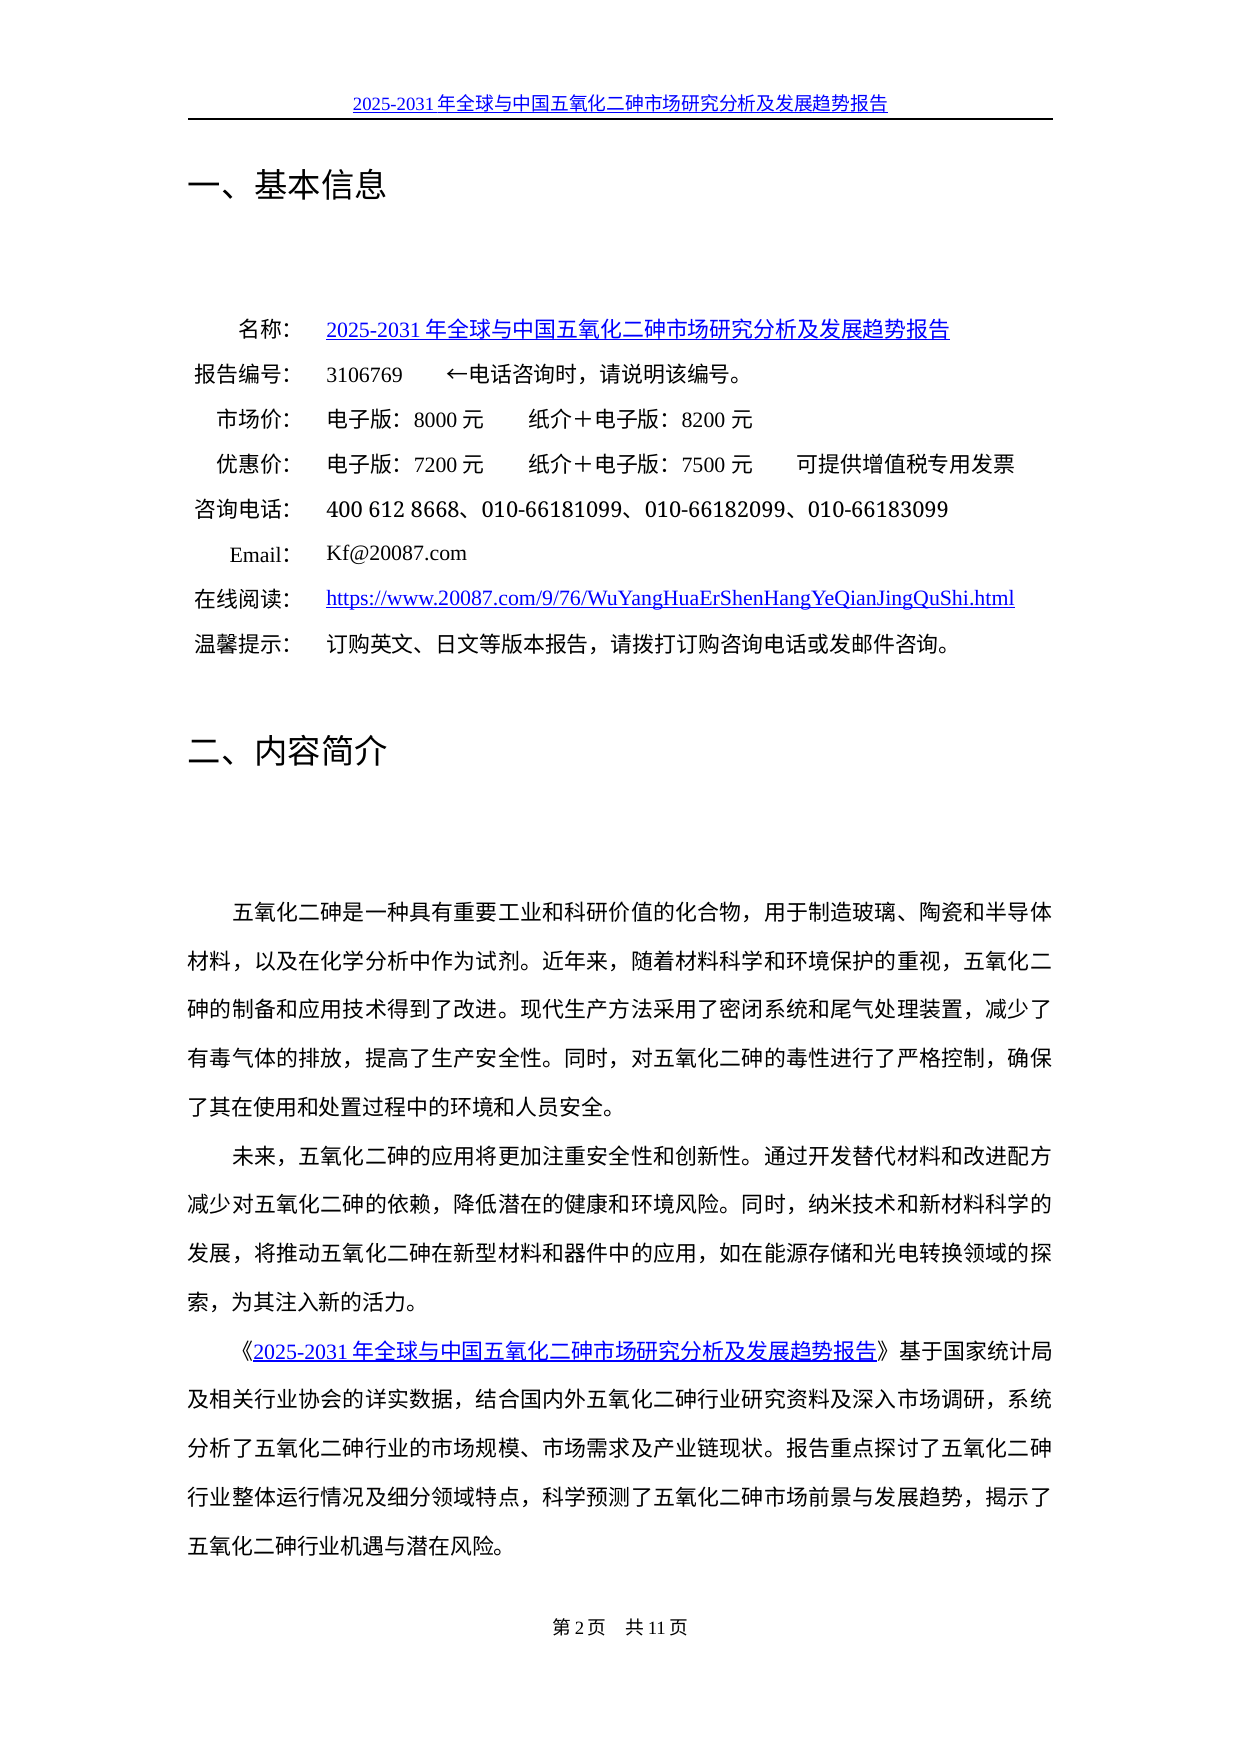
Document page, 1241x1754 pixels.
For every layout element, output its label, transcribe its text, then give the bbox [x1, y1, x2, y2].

table_cell 咨询电话： [167, 492, 315, 537]
table_cell 温馨提示： [167, 627, 315, 672]
title 一、基本信息 [187, 150, 1053, 215]
table_cell 市场价： [167, 402, 315, 447]
table_cell [315, 582, 1073, 627]
table_cell 电子版：8000 元 纸介＋电子版：8200 元 [315, 402, 1073, 447]
table_cell 电子版：7200 元 纸介＋电子版：7500 元 可提供增值税专用发票 [315, 447, 1073, 492]
table_cell 订购英文、日文等版本报告，请拨打订购咨询电话或发邮件咨询。 [315, 627, 1073, 672]
table_cell Kf@20087.com [315, 537, 1073, 582]
table_cell 3106769 ←电话咨询时，请说明该编号。 [315, 357, 1073, 402]
table_cell 报告编号： [167, 357, 315, 402]
table_header 2025-2031年全球与中国五氧化二砷市场研究分析及发展趋势报告 [315, 312, 1073, 357]
title 二、内容简介 [187, 717, 1053, 782]
table_header 名称： [167, 312, 315, 357]
table_cell 在线阅读： [167, 582, 315, 627]
table_cell Email： [167, 537, 315, 582]
table_cell 优惠价： [167, 447, 315, 492]
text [187, 894, 1053, 1561]
table_cell 400 612 8668、010-66181099、010-66182099、010-66183099 [315, 492, 1073, 537]
